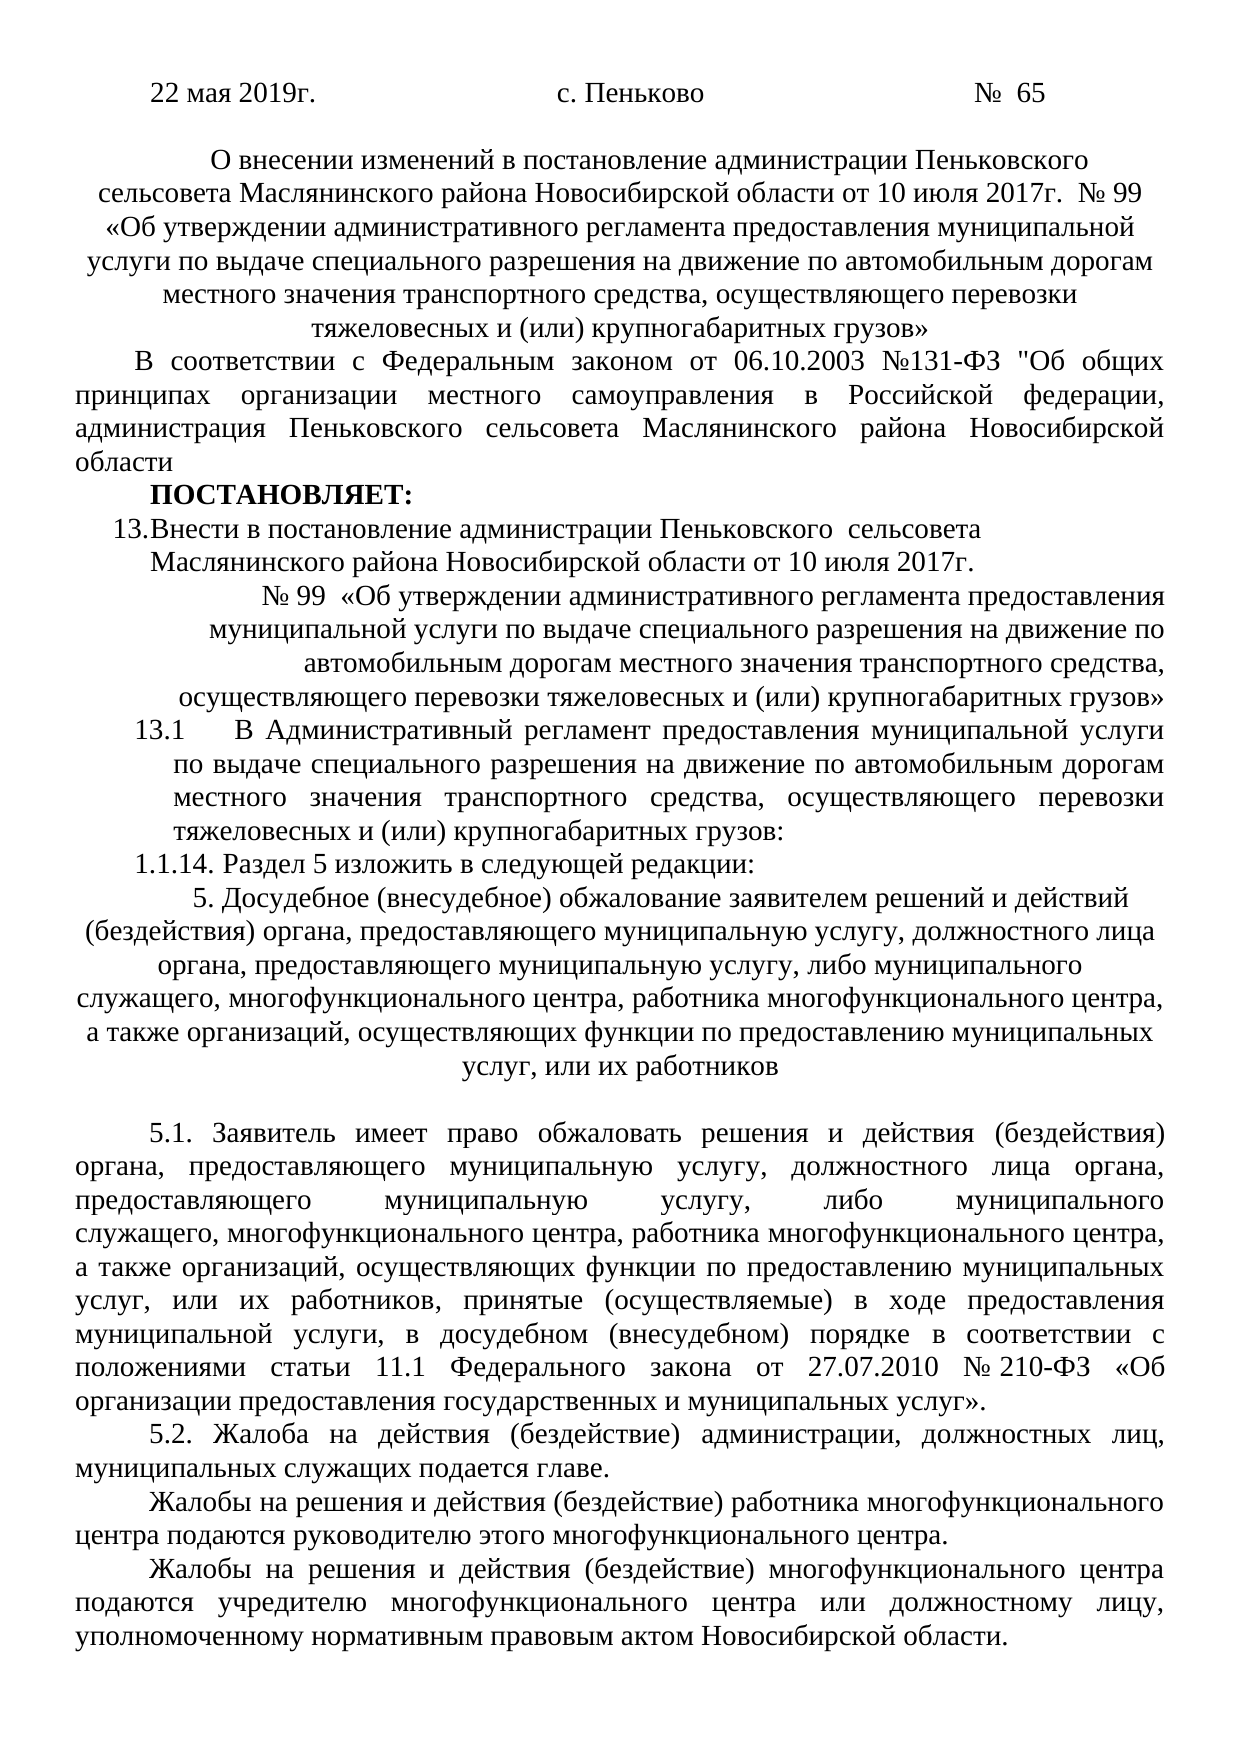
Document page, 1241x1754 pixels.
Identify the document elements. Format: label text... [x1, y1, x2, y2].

text В соответствии с Федеральным законом от 06.10.2003 №131-ФЗ "Об общих принципах организации местного самоуправления в Российской федерации, администрация Пеньковского сельсовета Маслянинского района Новосибирской области [75, 343, 1165, 477]
list Внести в постановление администрации Пеньковского сельсовета Маслянинского района Новосибирской области от 10 июля 2017г. [112, 511, 1165, 578]
text Жалобы на решения и действия (бездействие) многофункционального центра подаются учредителю многофункционального центра или должностному лицу, уполномоченному нормативным правовым актом Новосибирской области. [75, 1551, 1165, 1651]
text О внесении изменений в постановление администрации Пеньковского сельсовета Маслянинского района Новосибирской области от 10 июля 2017г. № 99 «Об утверждении административного регламента предоставления муниципальной услуги по выдаче специального разрешения на движение по автомобильным дорогам местного значения транспортного средства, осуществляющего перевозки тяжеловесных и (или) крупногабаритных грузов» [75, 142, 1165, 343]
list В Административный регламент предоставления муниципальной услуги по выдаче специального разрешения на движение по автомобильным дорогам местного значения транспортного средства, осуществляющего перевозки тяжеловесных и (или) крупногабаритных грузов: [134, 712, 1165, 846]
text 5. Досудебное (внесудебное) обжалование заявителем решений и действий (бездействия) органа, предоставляющего муниципальную услугу, должностного лица органа, предоставляющего муниципальную услугу, либо муниципального служащего, многофункционального центра, работника многофункционального центра, а также организаций, осуществляющих функции по предоставлению муниципальных услуг, или их работников [75, 880, 1165, 1081]
text 22 мая 2019г. с. Пеньково № 65 [75, 75, 1165, 108]
text 5.2. Жалоба на действия (бездействие) администрации, должностных лиц, муниципальных служащих подается главе. [75, 1417, 1165, 1484]
list Раздел 5 изложить в следующей редакции: [75, 846, 1165, 880]
list № 99 «Об утверждении административного регламента предоставления муниципальной услуги по выдаче специального разрешения на движение по автомобильным дорогам местного значения транспортного средства, осуществляющего перевозки тяжеловесных и (или) крупногабаритных грузов» [172, 578, 1165, 712]
text Жалобы на решения и действия (бездействие) работника многофункционального центра подаются руководителю этого многофункционального центра. [75, 1484, 1165, 1551]
text ПОСТАНОВЛЯЕТ: [75, 477, 1165, 511]
text 5.1. Заявитель имеет право обжаловать решения и действия (бездействия) органа, предоставляющего муниципальную услугу, должностного лица органа, предоставляющего муниципальную услугу, либо муниципального служащего, многофункционального центра, работника многофункционального центра, а также организаций, осуществляющих функции по предоставлению муниципальных услуг, или их работников, принятые (осуществляемые) в ходе предоставления муниципальной услуги, в досудебном (внесудебном) порядке в соответствии с положениями статьи 11.1 Федерального закона от 27.07.2010 № 210-ФЗ «Об организации предоставления государственных и муниципальных услуг». [75, 1282, 1165, 1417]
